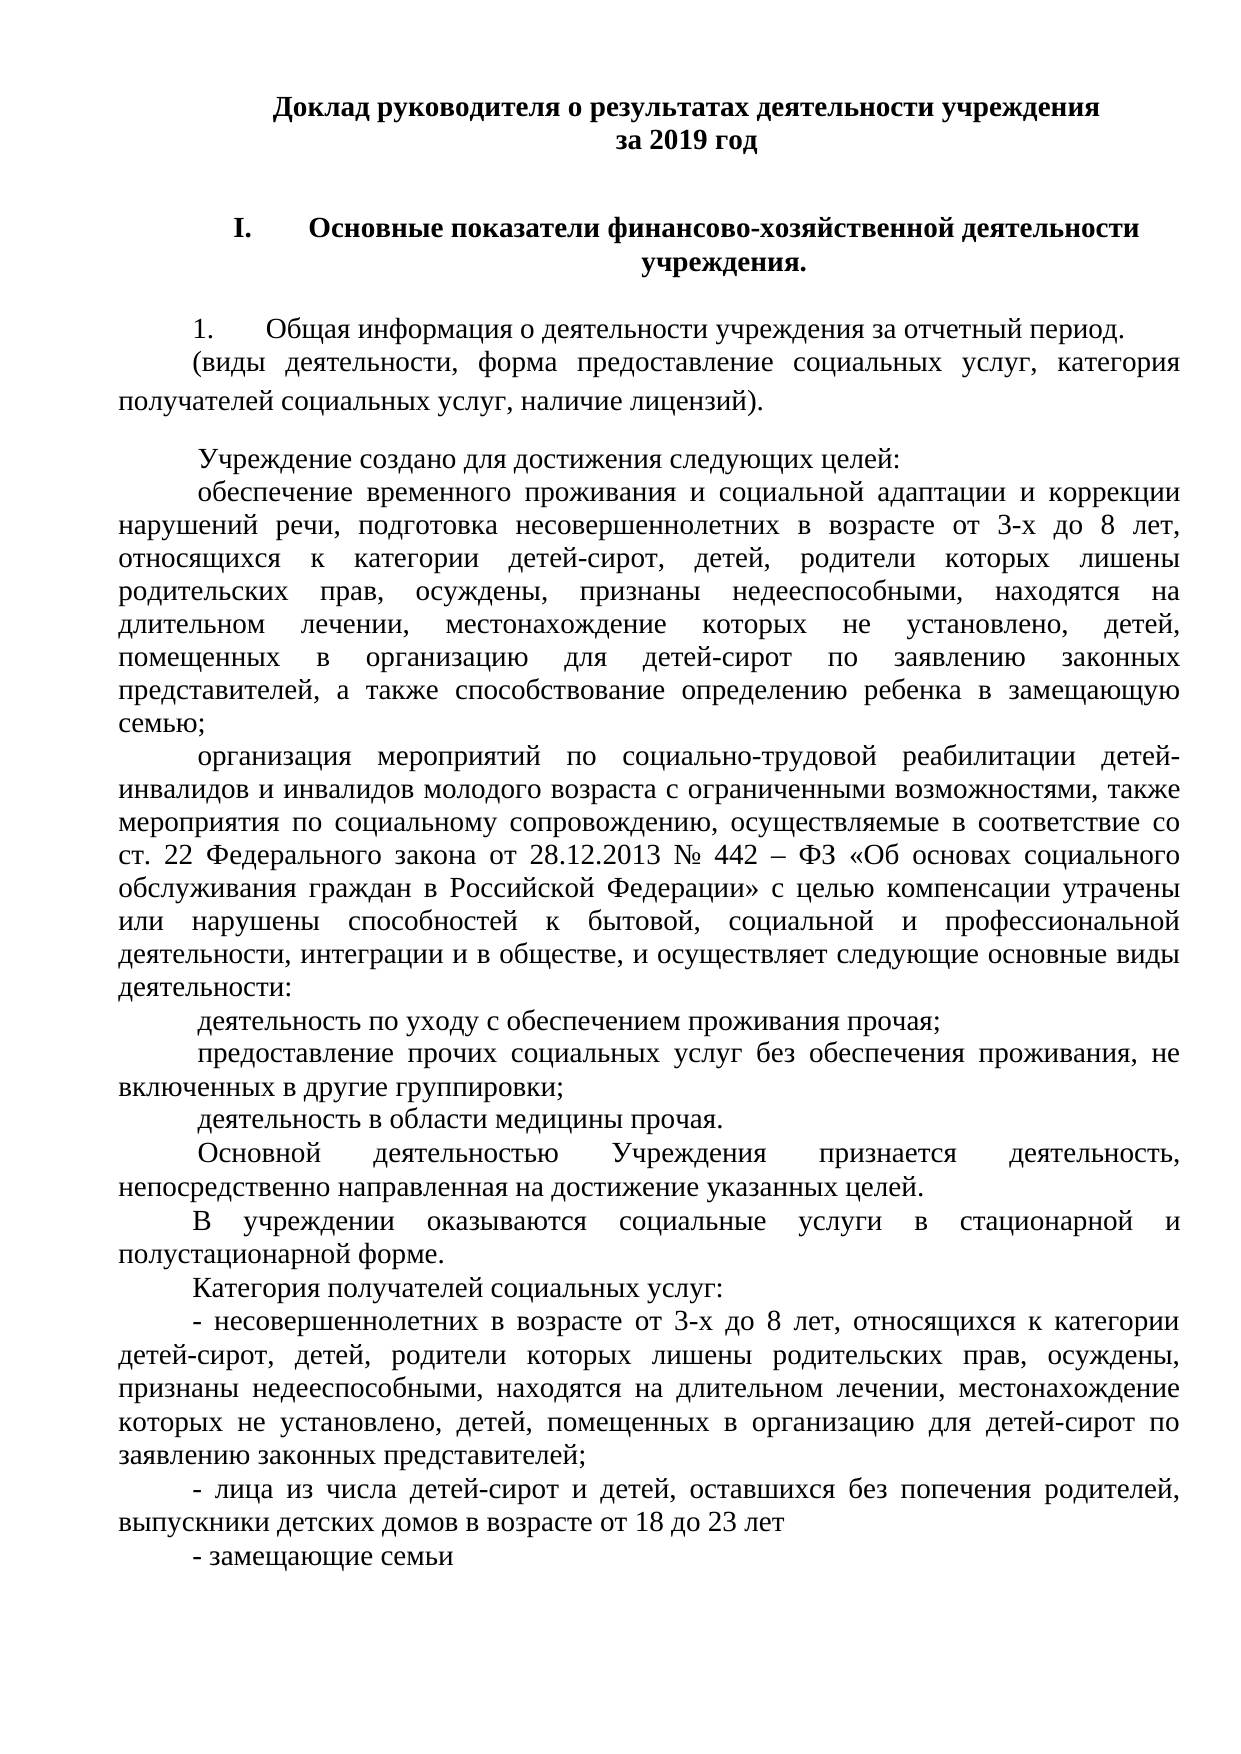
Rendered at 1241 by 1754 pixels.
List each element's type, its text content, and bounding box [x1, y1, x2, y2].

list (виды деятельности, форма предоставление социальных услуг, категория получателей социальных услуг, наличие лицензий). [118, 344, 1181, 416]
list Основные показатели финансово-хозяйственной деятельности учреждения. [192, 210, 1181, 277]
text обеспечение временного проживания и социальной адаптации и коррекции нарушений речи, подготовка несовершеннолетних в возрасте от 3-х до 8 лет, относящихся к категории детей-сирот, детей, родители которых лишены родительских прав, осуждены, признаны недееспособными, находятся на длительном лечении, местонахождение которых не установлено, детей, помещенных в организацию для детей-сирот по заявлению законных представителей, а также способствование определению ребенка в замещающую семью; [118, 475, 1181, 739]
text Основной деятельностью Учреждения признается деятельность, непосредственно направленная на достижение указанных целей. [118, 1136, 1181, 1203]
text деятельность по уходу с обеспечением проживания прочая; [118, 1003, 1181, 1037]
text деятельность в области медицины прочая. [118, 1103, 1181, 1136]
text предоставление прочих социальных услуг без обеспечения проживания, не включенных в другие группировки; [118, 1037, 1181, 1103]
list В учреждении оказываются социальные услуги в стационарной и полустационарной форме. [118, 1203, 1181, 1270]
list - несовершеннолетних в возрасте от 3-х до 8 лет, относящихся к категории детей-сирот, детей, родители которых лишены родительских прав, осуждены, признаны недееспособными, находятся на длительном лечении, местонахождение которых не установлено, детей, помещенных в организацию для детей-сирот по заявлению законных представителей; [118, 1303, 1181, 1471]
text Учреждение создано для достижения следующих целей: [118, 442, 1181, 475]
list - лица из числа детей-сирот и детей, оставшихся без попечения родителей, выпускники детских домов в возрасте от 18 до 23 лет [118, 1471, 1181, 1538]
text за 2019 год [118, 122, 1181, 156]
text организация мероприятий по социально-трудовой реабилитации детей-инвалидов и инвалидов молодого возраста с ограниченными возможностями, также мероприятия по социальному сопровождению, осуществляемые в соответствие со ст. 22 Федерального закона от 28.12.2013 № 442 – ФЗ «Об основах социального обслуживания граждан в Российской Федерации» с целью компенсации утрачены или нарушены способностей к бытовой, социальной и профессиональной деятельности, интеграции и в обществе, и осуществляет следующие основные виды деятельности: [118, 739, 1181, 1003]
text Доклад руководителя о результатах деятельности учреждения [118, 89, 1181, 122]
list - замещающие семьи [118, 1538, 1181, 1572]
list Категория получателей социальных услуг: [118, 1270, 1181, 1303]
list Общая информация о деятельности учреждения за отчетный период. [118, 311, 1181, 344]
